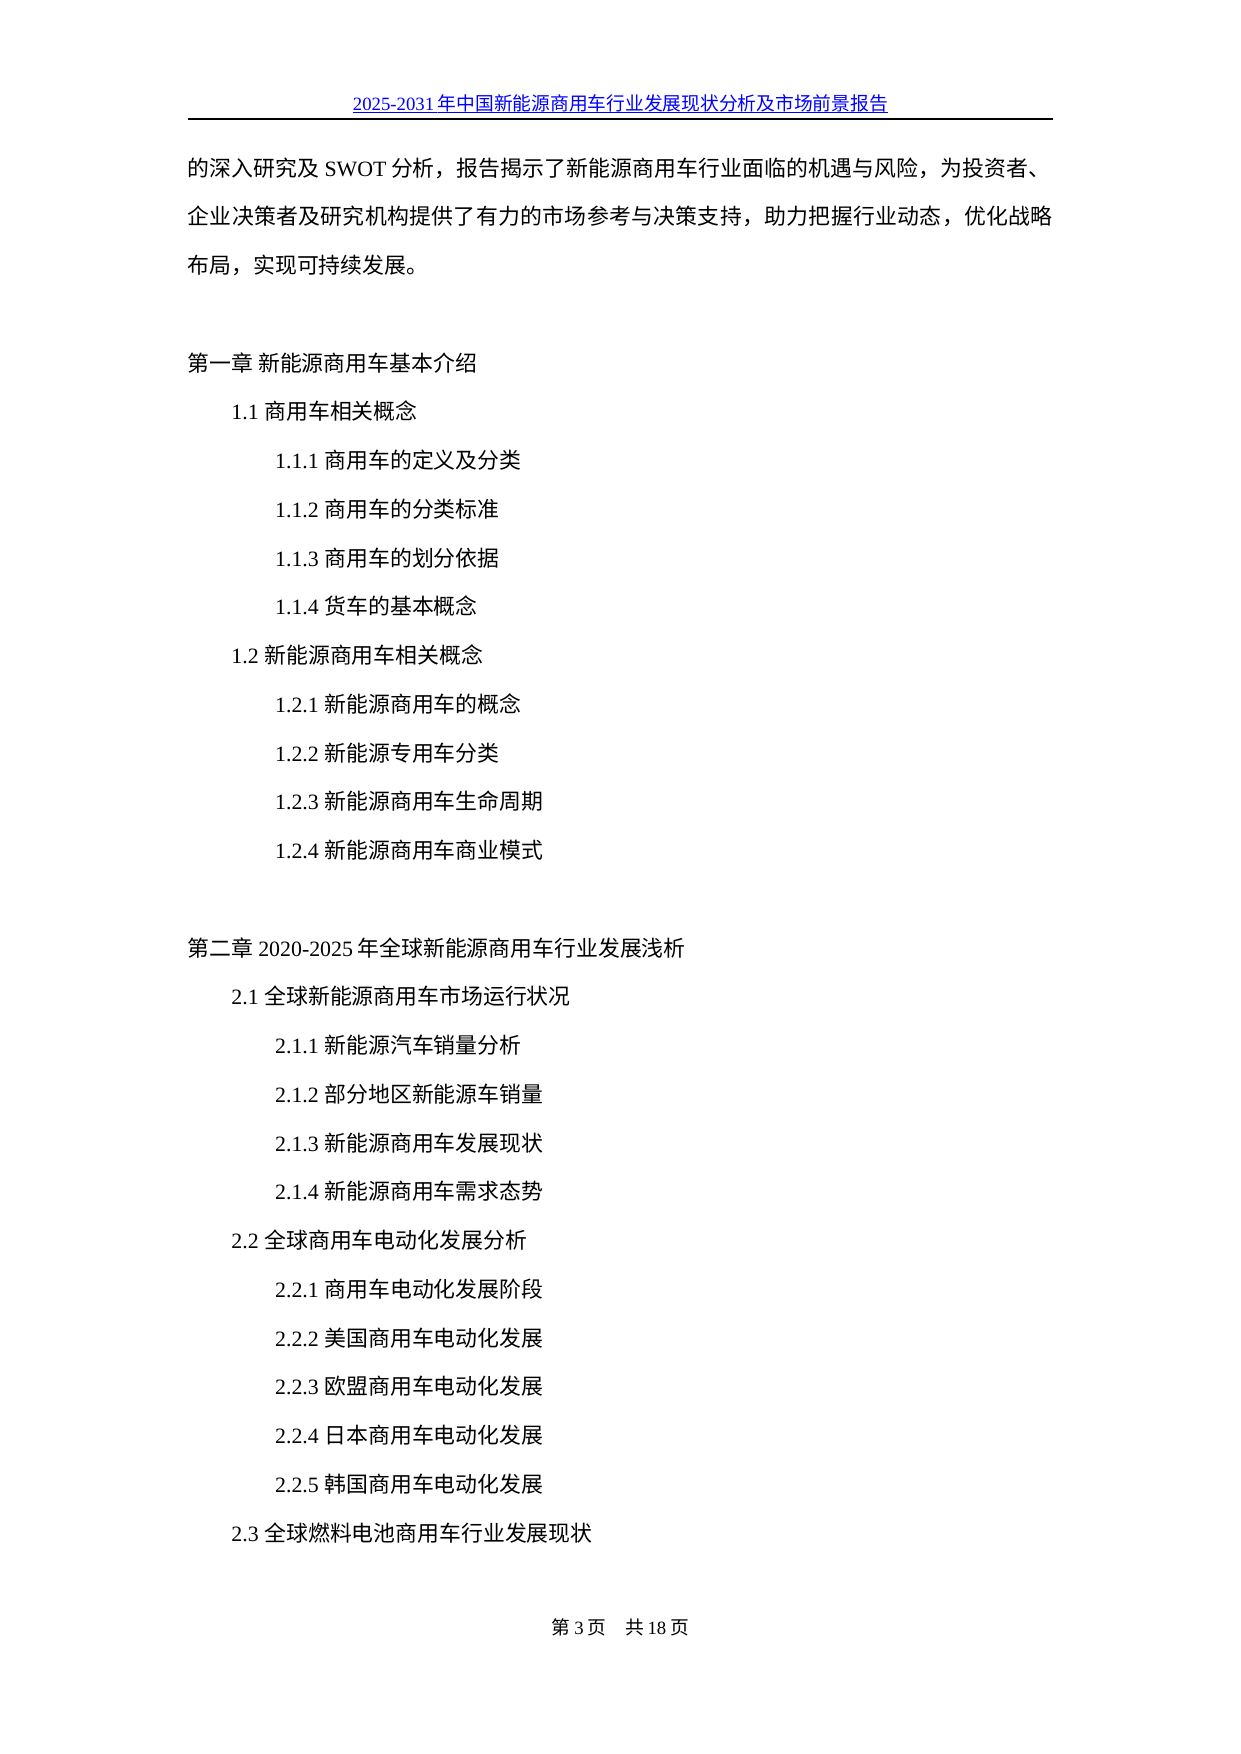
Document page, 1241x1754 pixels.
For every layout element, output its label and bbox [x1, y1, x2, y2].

text [187, 150, 1053, 1548]
